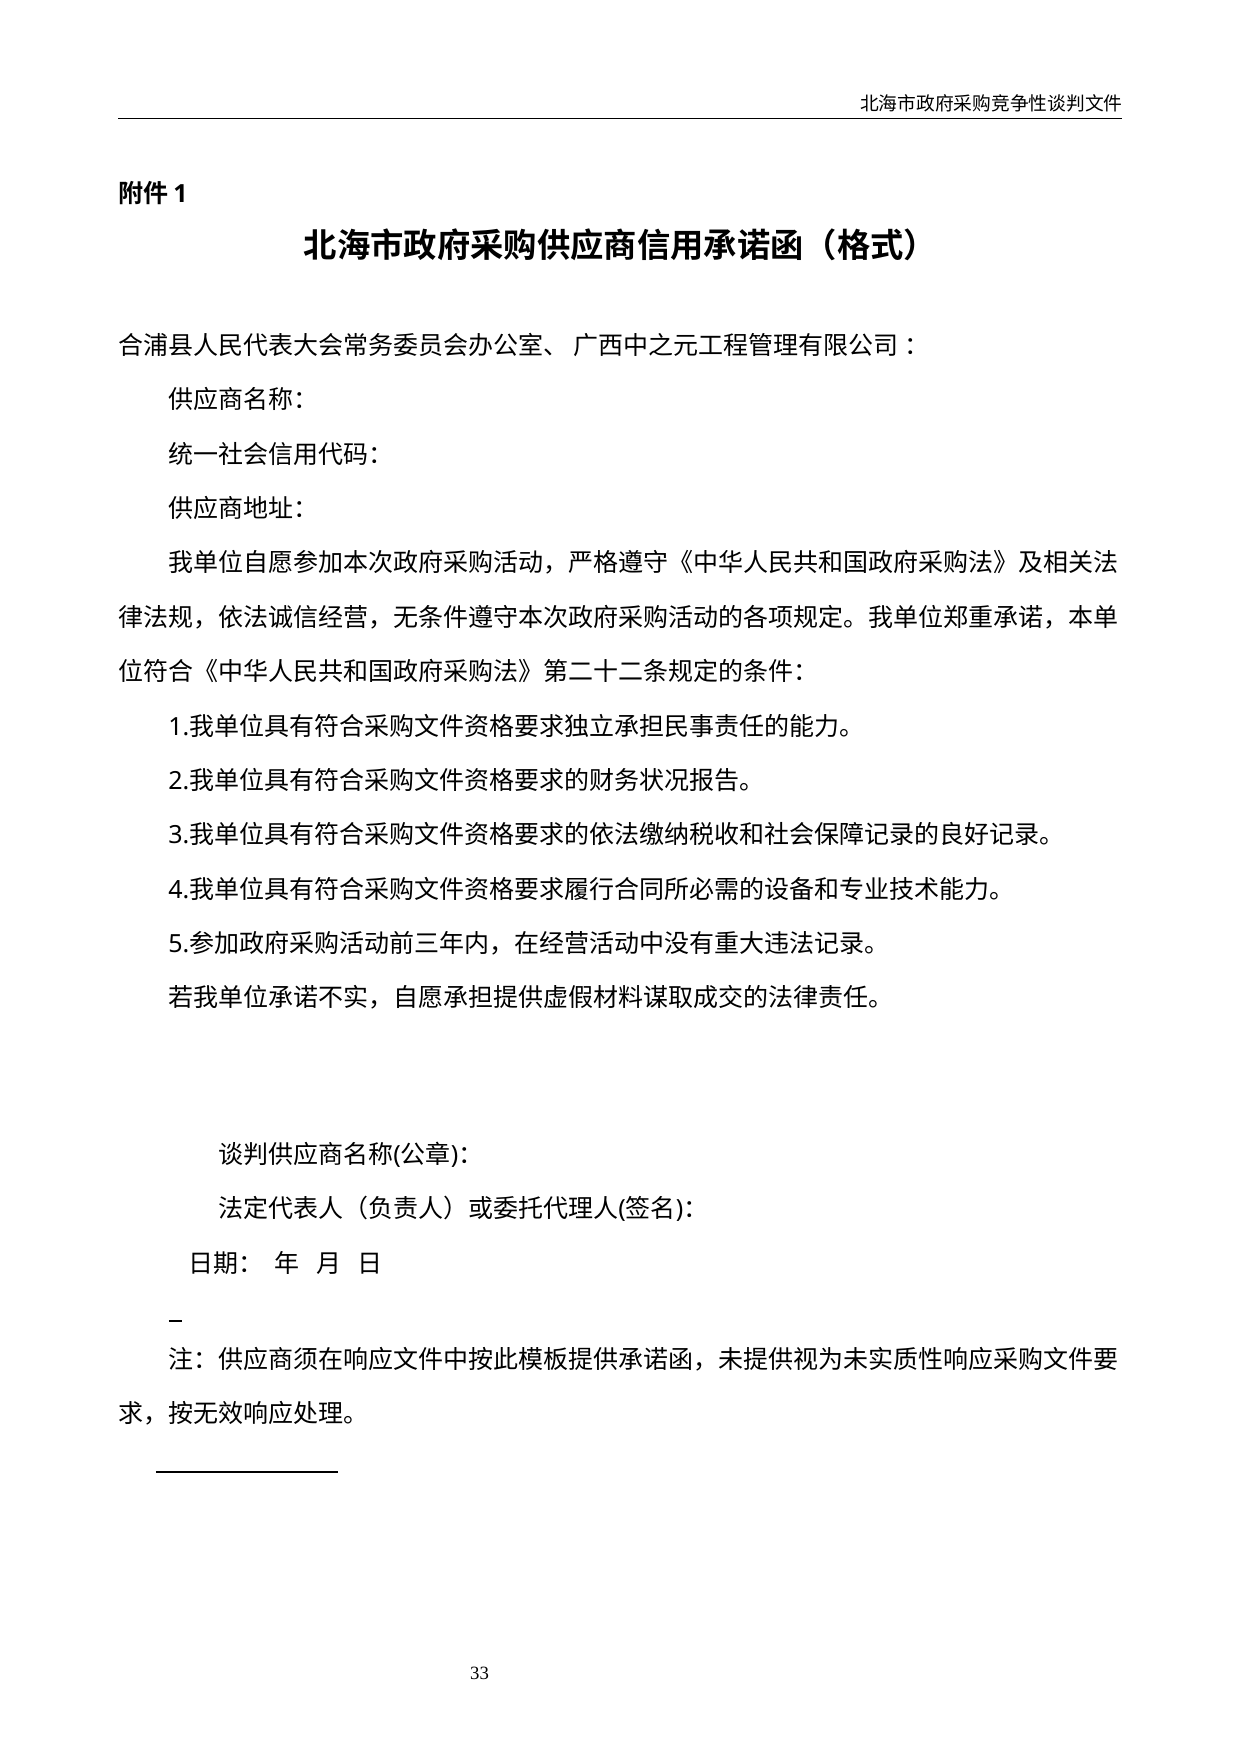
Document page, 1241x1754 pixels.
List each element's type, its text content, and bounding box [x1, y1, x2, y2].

text 合浦县人民代表大会常务委员会办公室、 广西中之元工程管理有限公司 ： [118, 325, 1122, 362]
text 2.我单位具有符合采购文件资格要求的财务状况报告。 [118, 760, 1122, 797]
text 统一社会信用代码： [118, 434, 1122, 470]
text 附件1 [118, 173, 1122, 210]
text 若我单位承诺不实，自愿承担提供虚假材料谋取成交的法律责任。 [118, 978, 1122, 1014]
text 4.我单位具有符合采购文件资格要求履行合同所必需的设备和专业技术能力。 [118, 869, 1122, 905]
text 3.我单位具有符合采购文件资格要求的依法缴纳税收和社会保障记录的良好记录。 [118, 815, 1122, 851]
text 供应商地址： [118, 488, 1122, 525]
text 注：供应商须在响应文件中按此模板提供承诺函，未提供视为未实质性响应采购文件要求，按无效响应处理。 [118, 1339, 1122, 1430]
text 日期： 年 月 日 [118, 1243, 1122, 1279]
text 5.参加政府采购活动前三年内，在经营活动中没有重大违法记录。 [118, 923, 1122, 960]
text 供应商名称： [118, 380, 1122, 416]
text 法定代表人（负责人）或委托代理人(签名)： [118, 1189, 1122, 1225]
text 1.我单位具有符合采购文件资格要求独立承担民事责任的能力。 [118, 706, 1122, 742]
text 我单位自愿参加本次政府采购活动，严格遵守《中华人民共和国政府采购法》及相关法律法规，依法诚信经营，无条件遵守本次政府采购活动的各项规定。我单位郑重承诺，本单位符合《中华人民共和国政府采购法》第二十二条规定的条件： [118, 543, 1122, 688]
text 北海市政府采购供应商信用承诺函（格式） [118, 219, 1122, 267]
text 谈判供应商名称(公章)： [118, 1134, 1122, 1171]
